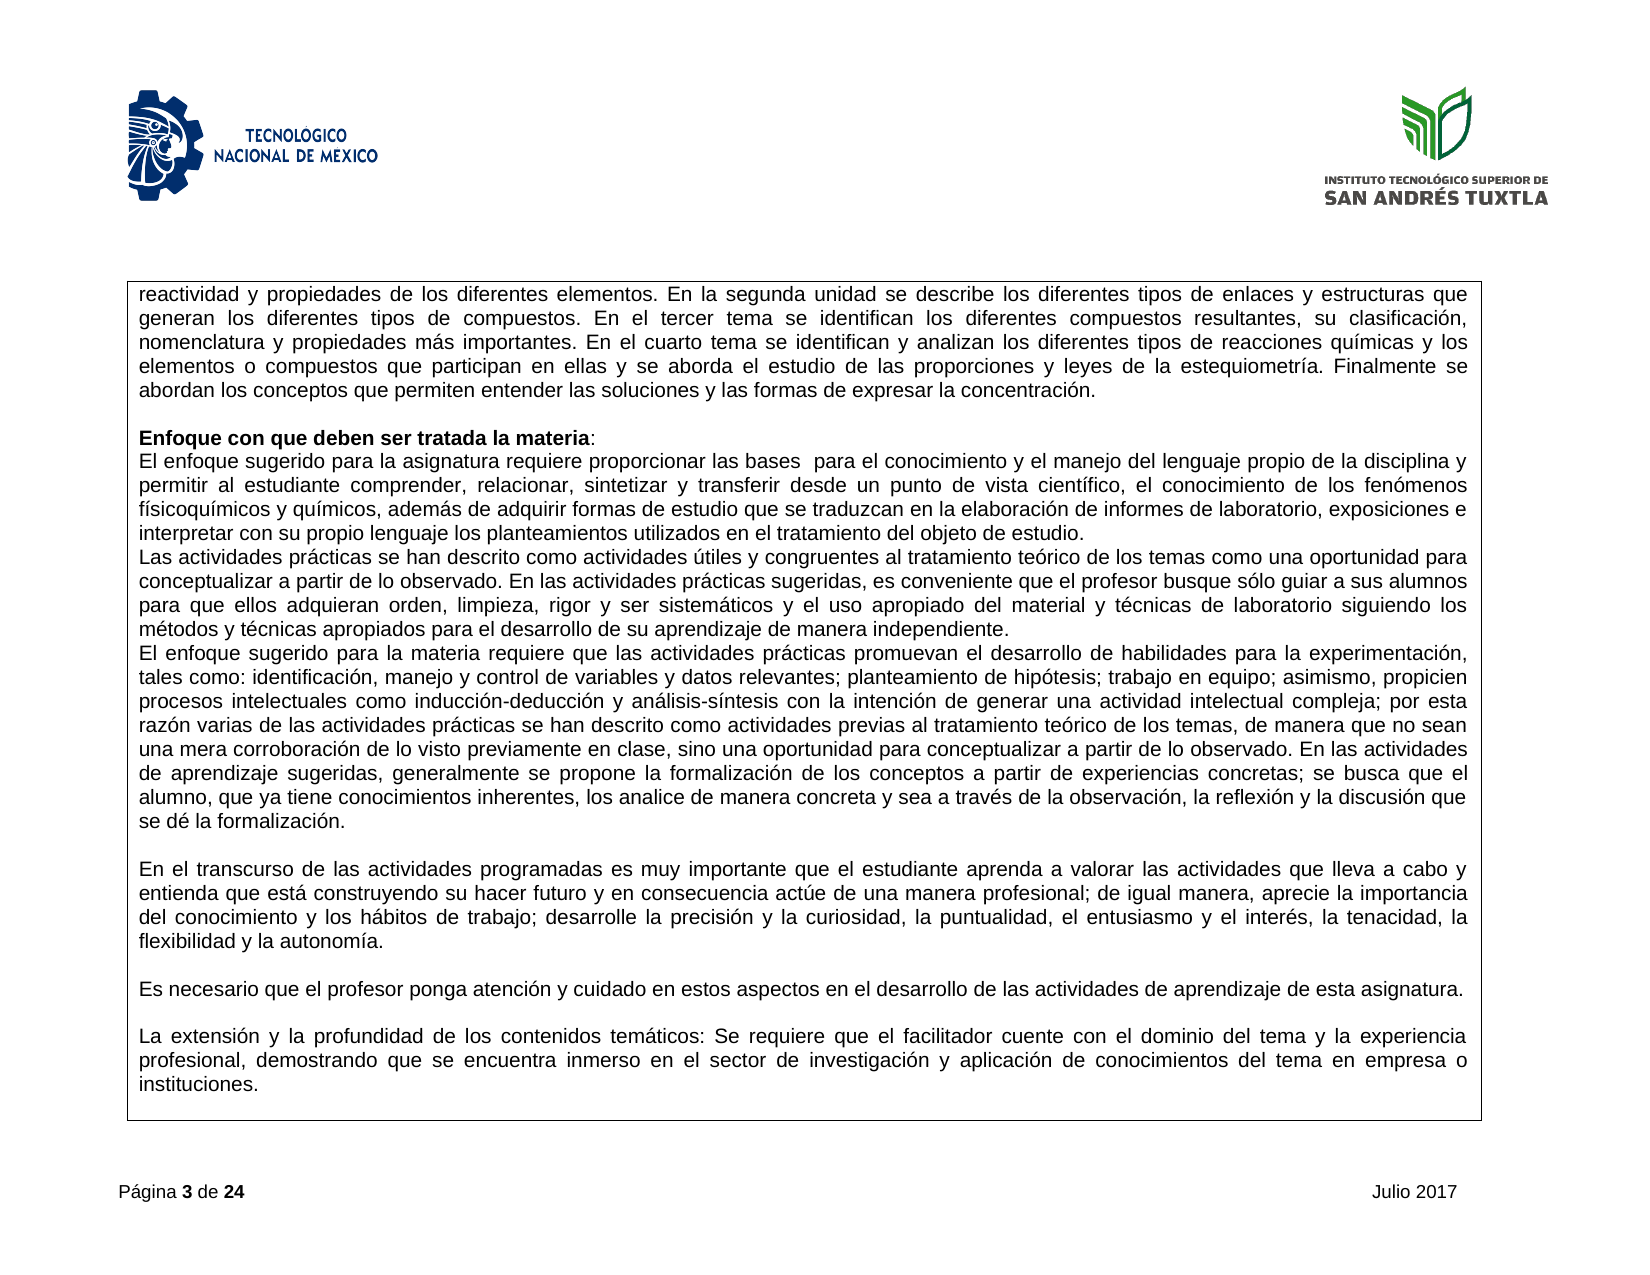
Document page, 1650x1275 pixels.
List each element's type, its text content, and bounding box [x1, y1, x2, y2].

picture [1325, 86, 1548, 205]
picture [118, 86, 387, 205]
